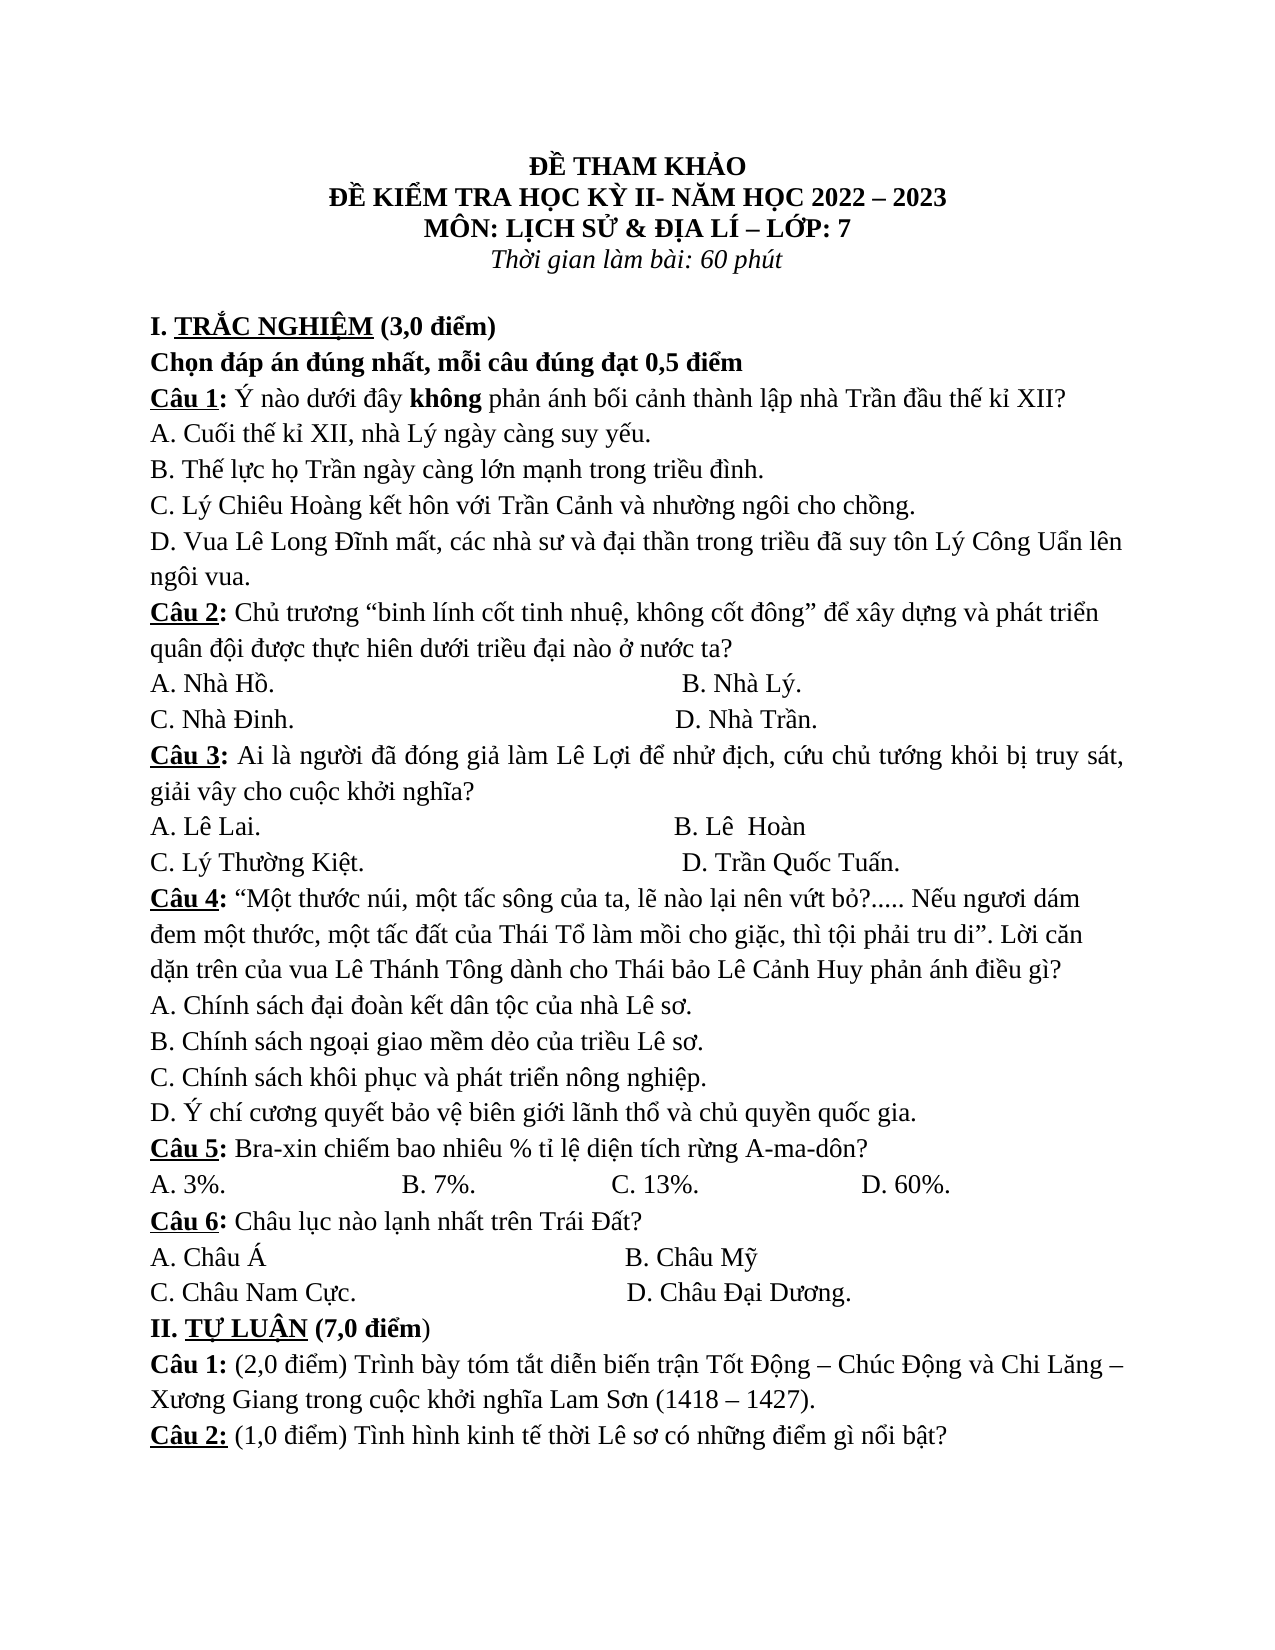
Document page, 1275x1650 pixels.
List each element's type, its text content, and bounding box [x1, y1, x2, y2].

text A. Chính sách đại đoàn kết dân tộc của nhà Lê sơ. [150, 989, 1125, 1020]
text D. Vua Lê Long Đĩnh mất, các nhà sư và đại thần trong triều đã suy tôn Lý Công Uẩn lên ngôi vua. [150, 525, 1125, 592]
text C. Lý Thường Kiệt. D. Trần Quốc Tuấn. [150, 846, 1125, 877]
text B. Chính sách ngoại giao mềm dẻo của triều Lê sơ. [150, 1025, 1125, 1056]
text Câu 1: (2,0 điểm) Trình bày tóm tắt diễn biến trận Tốt Động – Chúc Động và Chi Lăng – Xương Giang trong cuộc khởi nghĩa Lam Sơn (1418 – 1427). [150, 1348, 1125, 1415]
text Câu 1: Ý nào dưới đây không phản ánh bối cảnh thành lập nhà Trần đầu thế kỉ XII? [150, 382, 1125, 413]
text Câu 4: “Một thước núi, một tấc sông của ta, lẽ nào lại nên vứt bỏ?..... Nếu ngươi dám đem một thước, một tấc đất của Thái Tổ làm mồi cho giặc, thì tội phải tru di”. Lời căn dặn trên của vua Lê Thánh Tông dành cho Thái bảo Lê Cảnh Huy phản ánh điều gì? [150, 882, 1125, 984]
text ĐỀ KIỂM TRA HỌC KỲ II- NĂM HỌC 2022 – 2023 [150, 181, 1125, 212]
text C. Chính sách khôi phục và phát triển nông nghiệp. [150, 1061, 1125, 1092]
text A. Lê Lai. B. Lê Hoàn [150, 811, 1125, 842]
text Thời gian làm bài: 60 phút [150, 243, 1125, 274]
text Câu 6: Châu lục nào lạnh nhất trên Trái Đất? [150, 1203, 1125, 1236]
text Câu 2: Chủ trương “binh lính cốt tinh nhuệ, không cốt đông” để xây dựng và phát triển quân đội được thực hiên dưới triều đại nào ở nước ta? [150, 596, 1125, 663]
text C. Lý Chiêu Hoàng kết hôn với Trần Cảnh và nhường ngôi cho chồng. [150, 489, 1125, 520]
text D. Ý chí cương quyết bảo vệ biên giới lãnh thổ và chủ quyền quốc gia. [150, 1096, 1125, 1127]
text MÔN: LỊCH SỬ & ĐỊA LÍ – LỚP: 7 [150, 212, 1125, 243]
text A. 3%. B. 7%. C. 13%. D. 60%. [150, 1168, 1125, 1199]
text I. TRẮC NGHIỆM (3,0 điểm) [150, 310, 1125, 341]
text Câu 2: (1,0 điểm) Tình hình kinh tế thời Lê sơ có những điểm gì nổi bật? [150, 1419, 1125, 1450]
text ĐỀ THAM KHẢO [150, 150, 1125, 181]
text Câu 3: Ai là người đã đóng giả làm Lê Lợi để nhử địch, cứu chủ tướng khỏi bị truy sát, giải vây cho cuộc khởi nghĩa? [150, 739, 1125, 806]
text A. Nhà Hồ. B. Nhà Lý. [150, 668, 1125, 699]
text A. Châu Á B. Châu Mỹ [150, 1241, 1125, 1272]
text Chọn đáp án đúng nhất, mỗi câu đúng đạt 0,5 điểm [150, 346, 1125, 377]
text A. Cuối thế kỉ XII, nhà Lý ngày càng suy yếu. [150, 417, 1125, 449]
text C. Châu Nam Cực. D. Châu Đại Dương. [150, 1276, 1125, 1307]
text B. Thế lực họ Trần ngày càng lớn mạnh trong triều đình. [150, 453, 1125, 484]
text II. TỰ LUẬN (7,0 điểm) [150, 1312, 1125, 1343]
text Câu 5: Bra-xin chiếm bao nhiêu % tỉ lệ diện tích rừng A-ma-dôn? [150, 1132, 1125, 1163]
text C. Nhà Đinh. D. Nhà Trần. [150, 703, 1125, 734]
